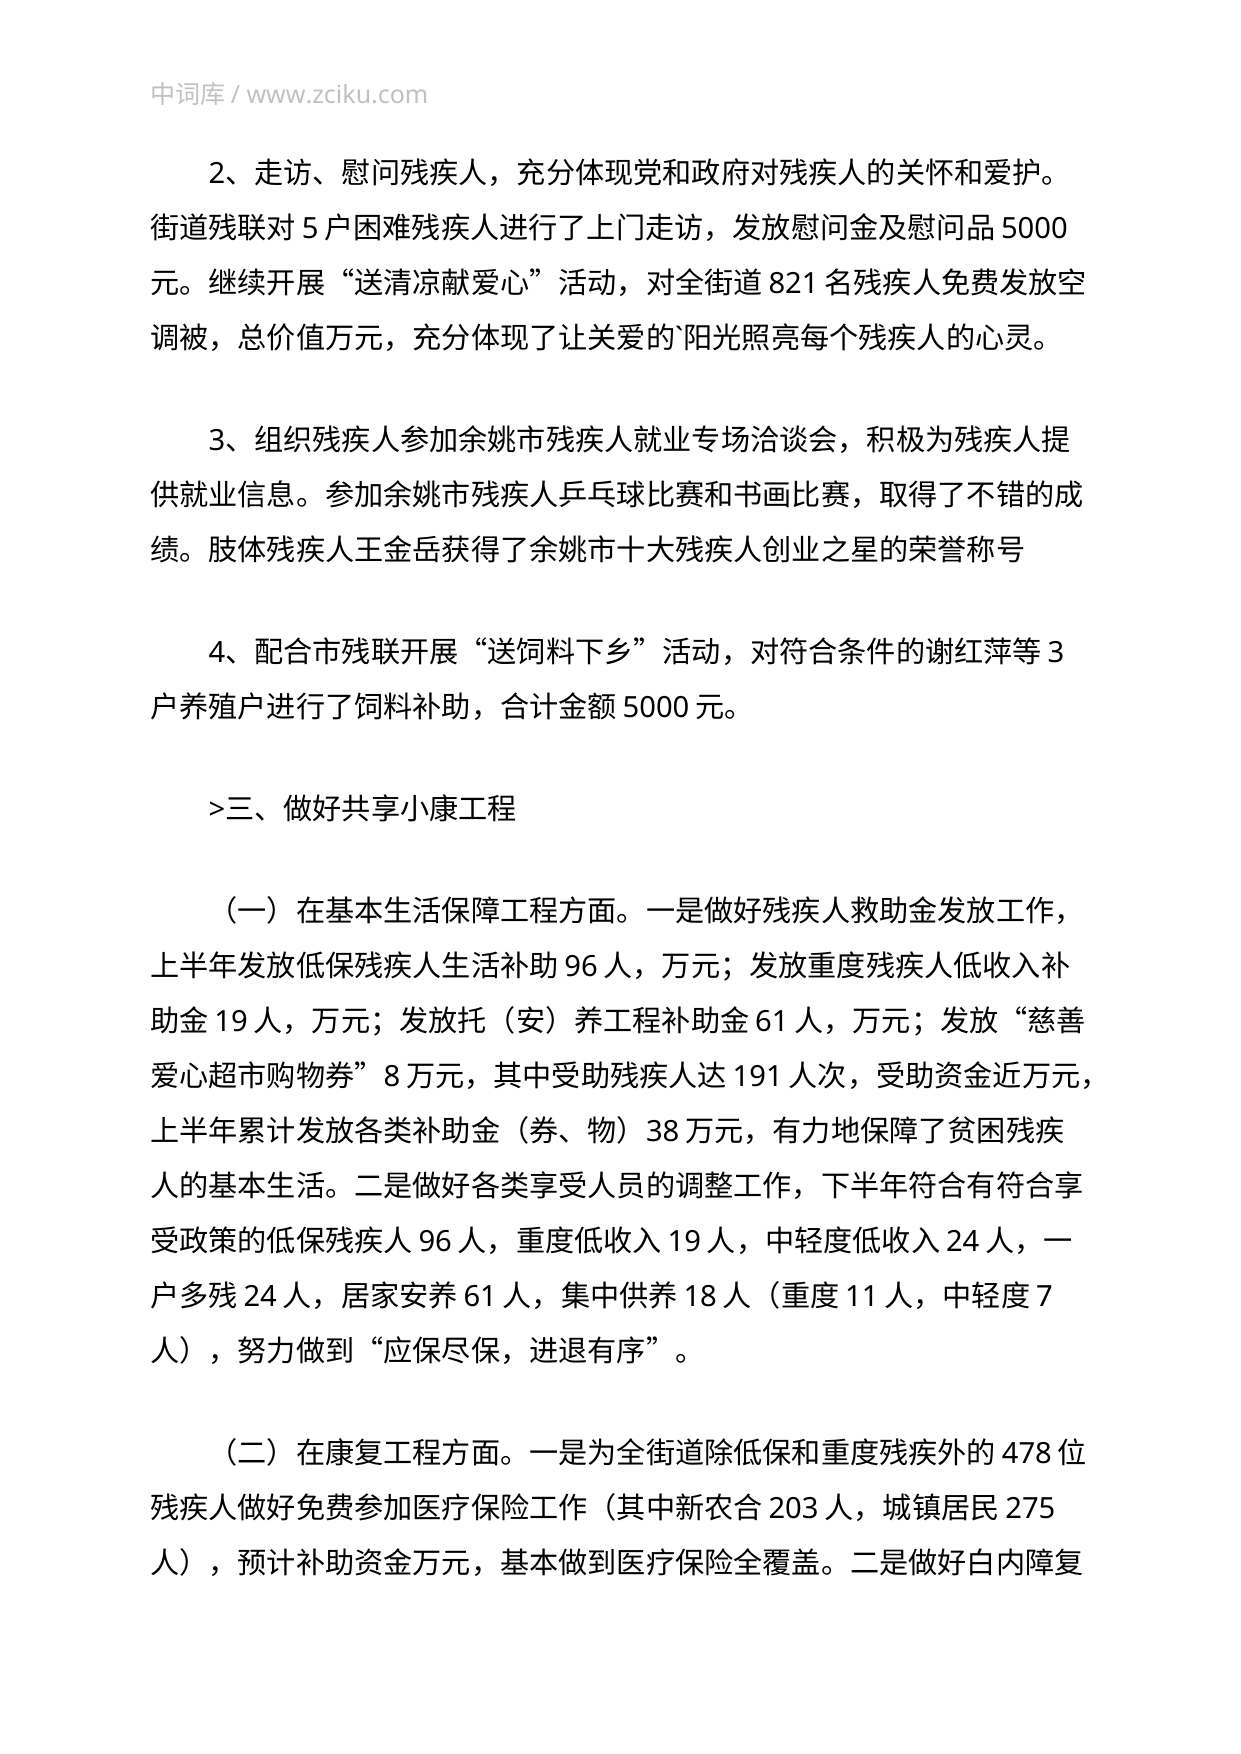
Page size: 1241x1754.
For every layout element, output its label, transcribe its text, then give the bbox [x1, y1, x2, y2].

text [150, 1429, 1090, 1581]
text >三、做好共享小康工程 [150, 786, 1090, 828]
text 4、配合市残联开展“送饲料下乡”活动，对符合条件的谢红萍等3户养殖户进行了饲料补助，合计金额5000元。 [150, 629, 1090, 726]
text 2、走访、慰问残疾人，充分体现党和政府对残疾人的关怀和爱护。街道残联对5户困难残疾人进行了上门走访，发放慰问金及慰问品5000元。继续开展“送清凉献爱心”活动，对全街道821名残疾人免费发放空调被，总价值万元，充分体现了让关爱的`阳光照亮每个残疾人的心灵。 [150, 150, 1090, 357]
text 3、组织残疾人参加余姚市残疾人就业专场洽谈会，积极为残疾人提供就业信息。参加余姚市残疾人乒乓球比赛和书画比赛，取得了不错的成绩。肢体残疾人王金岳获得了余姚市十大残疾人创业之星的荣誉称号 [150, 417, 1090, 569]
text （一）在基本生活保障工程方面。一是做好残疾人救助金发放工作，上半年发放低保残疾人生活补助96人，万元；发放重度残疾人低收入补助金19人，万元；发放托（安）养工程补助金61人，万元；发放“慈善爱心超市购物券”8万元，其中受助残疾人达191人次，受助资金近万元，上半年累计发放各类补助金（券、物）38万元，有力地保障了贫困残疾人的基本生活。二是做好各类享受人员的调整工作，下半年符合有符合享受政策的低保残疾人96人，重度低收入19人，中轻度低收入24人，一户多残24人，居家安养61人，集中供养18人（重度11人，中轻度7人），努力做到“应保尽保，进退有序”。 [150, 888, 1090, 1370]
